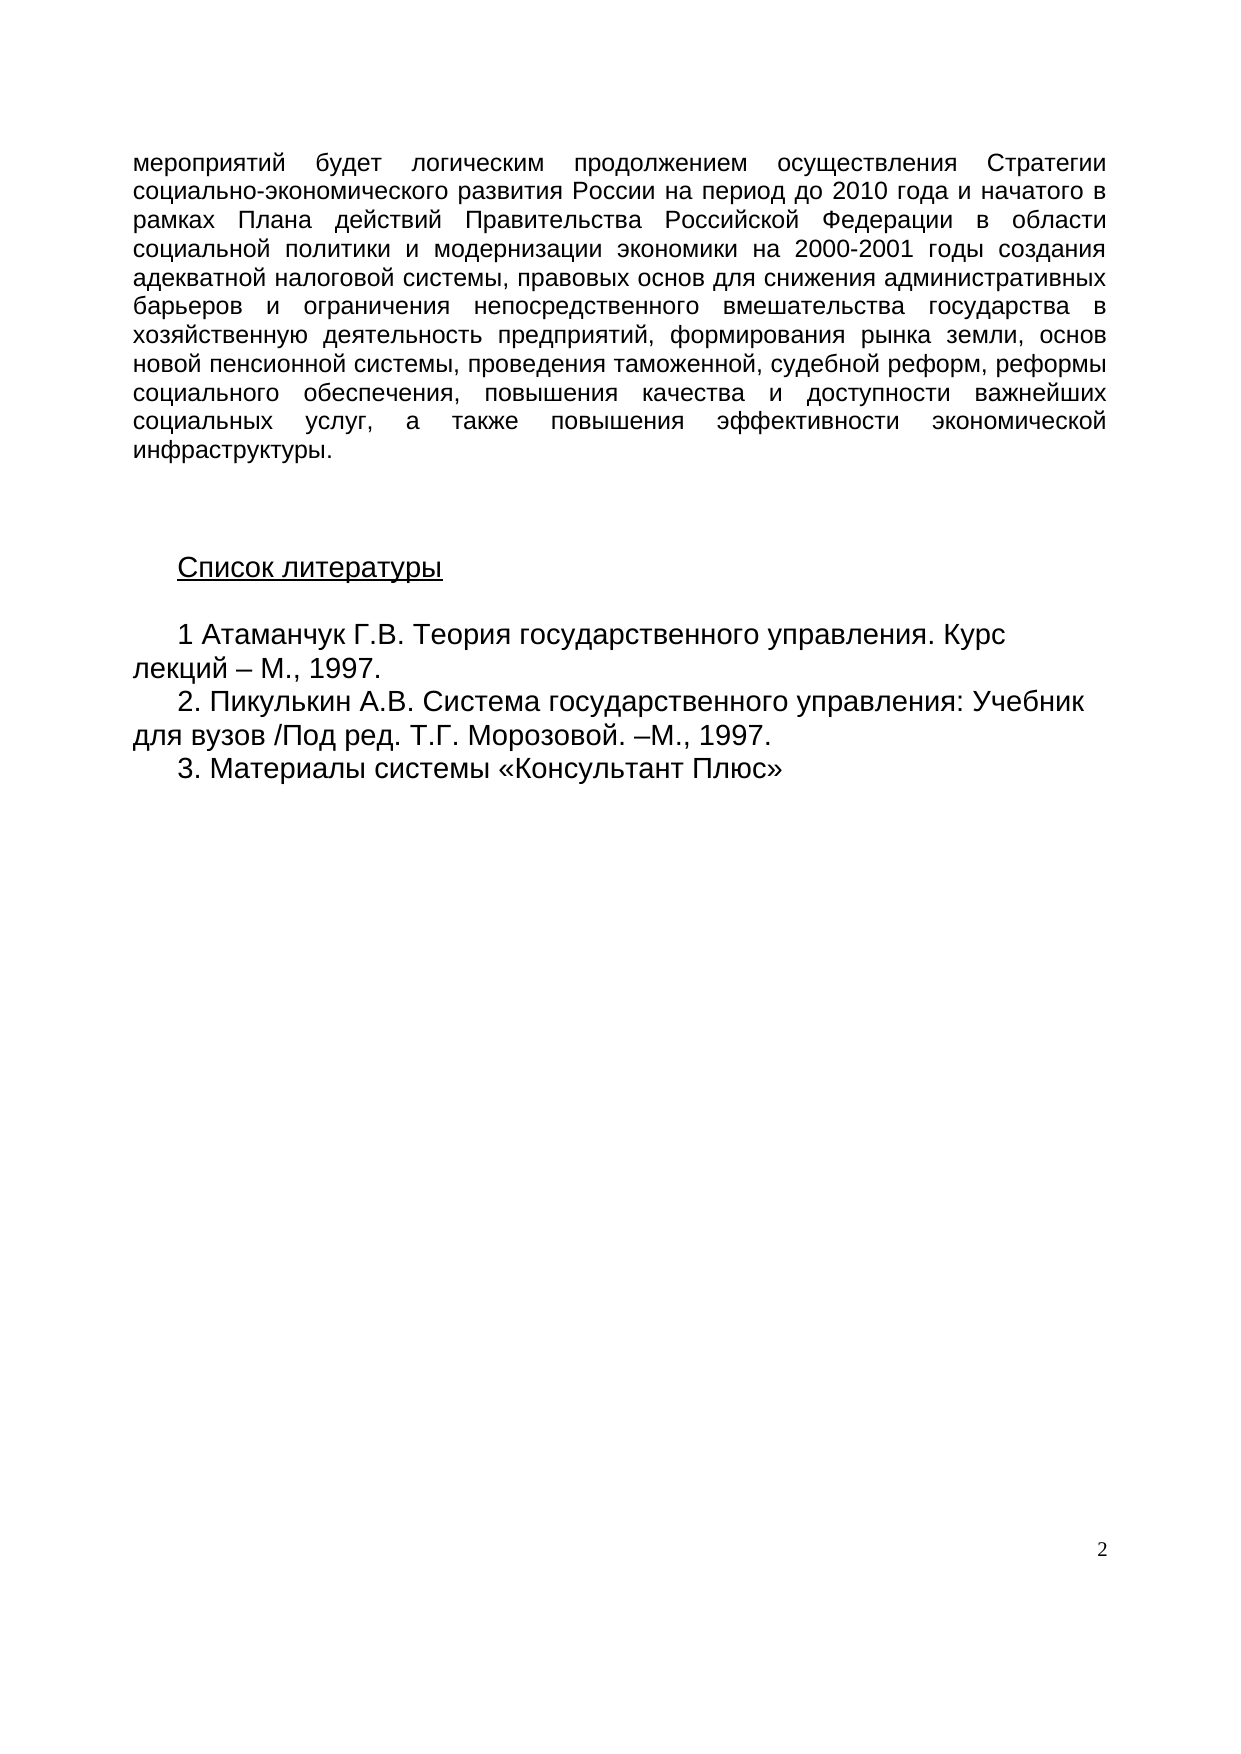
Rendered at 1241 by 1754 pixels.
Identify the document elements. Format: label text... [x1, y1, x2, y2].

text Список литературы [133, 550, 1108, 584]
text 3. Материалы системы «Консультант Плюс» [133, 751, 1108, 785]
text 1 Атаманчук Г.В. Теория государственного управления. Курс лекций – М., 1997. [133, 617, 1108, 684]
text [133, 148, 1108, 464]
text 2. Пикулькин А.В. Система государственного управления: Учебник для вузов /Под ред. Т.Г. Морозовой. –М., 1997. [133, 684, 1108, 751]
